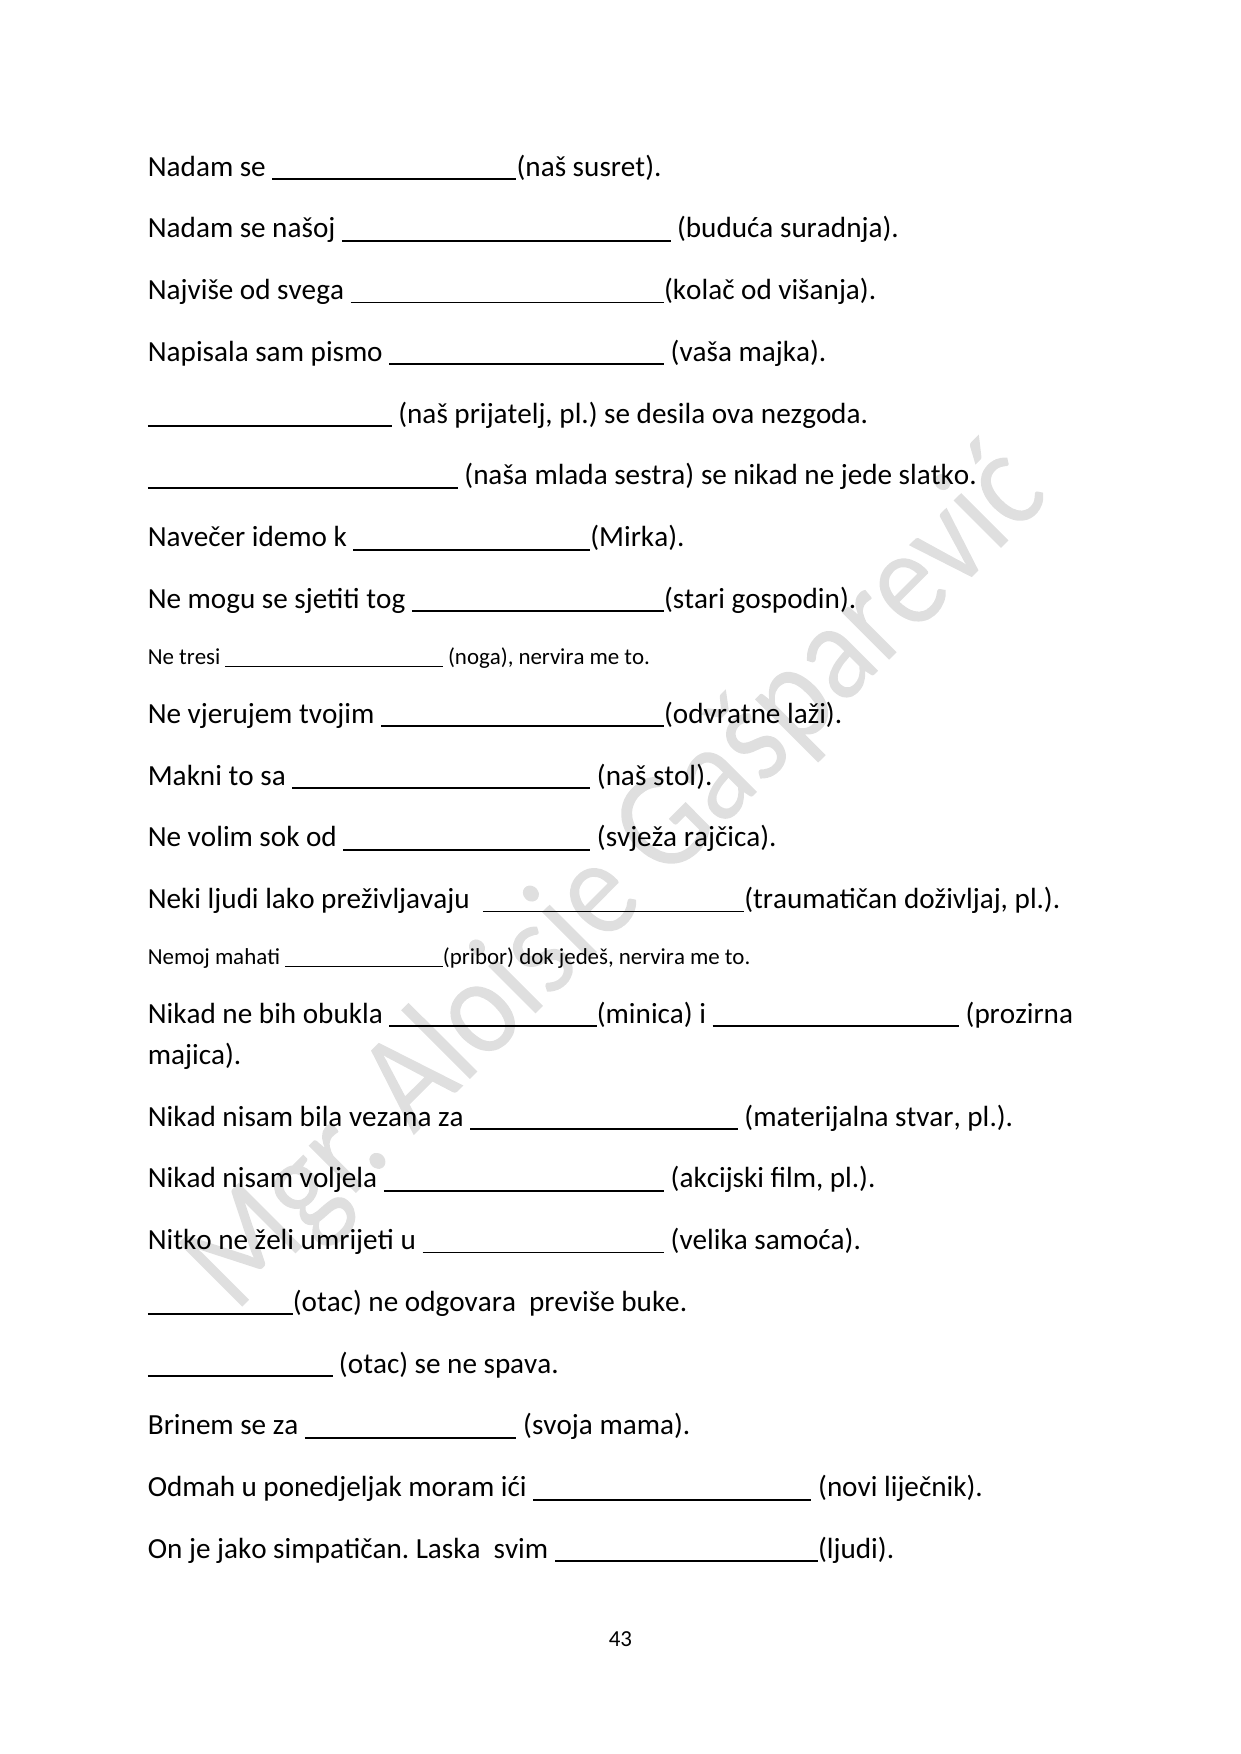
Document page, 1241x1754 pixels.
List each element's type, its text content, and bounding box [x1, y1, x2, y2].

text Nikad nisam bila vezana za (materijalna stvar, pl.). [148, 1098, 1093, 1133]
text Najviše od svega (kolač od višanja). [148, 271, 1093, 307]
text (otac) ne odgovara previše buke. [148, 1283, 1093, 1318]
text Ne vjerujem tvojim (odvratne laži). [148, 695, 1093, 730]
text Nikad ne bih obukla (minica) i (prozirna majica). [148, 995, 1093, 1071]
text Nikad nisam voljela (akcijski film, pl.). [148, 1159, 1093, 1195]
text (naša mlada sestra) se nikad ne jede slatko. [148, 456, 1093, 492]
text (otac) se ne spava. [148, 1345, 1093, 1380]
text Nadam se našoj (buduća suradnja). [148, 209, 1093, 245]
text Makni to sa (naš stol). [148, 757, 1093, 792]
text Navečer idemo k (Mirka). [148, 518, 1093, 554]
text Napisala sam pismo (vaša majka). [148, 333, 1093, 368]
text Nemoj mahati (pribor) dok jedeš, nervira me to. [148, 942, 1093, 970]
text Brinem se za (svoja mama). [148, 1406, 1093, 1442]
text (naš prijatelj, pl.) se desila ova nezgoda. [148, 395, 1093, 430]
text Nadam se (naš susret). [148, 148, 1093, 183]
text Ne volim sok od (svježa rajčica). [148, 818, 1093, 854]
text Neki ljudi lako preživljavaju (traumatičan doživljaj, pl.). [148, 880, 1093, 916]
text Ne tresi (noga), nervira me to. [148, 642, 1093, 670]
text Nitko ne želi umrijeti u (velika samoća). [148, 1221, 1093, 1257]
text Odmah u ponedjeljak moram ići (novi liječnik). [148, 1468, 1093, 1504]
text On je jako simpatičan. Laska svim (ljudi). [148, 1530, 1093, 1566]
text Ne mogu se sjetiti tog (stari gospodin). [148, 580, 1093, 616]
